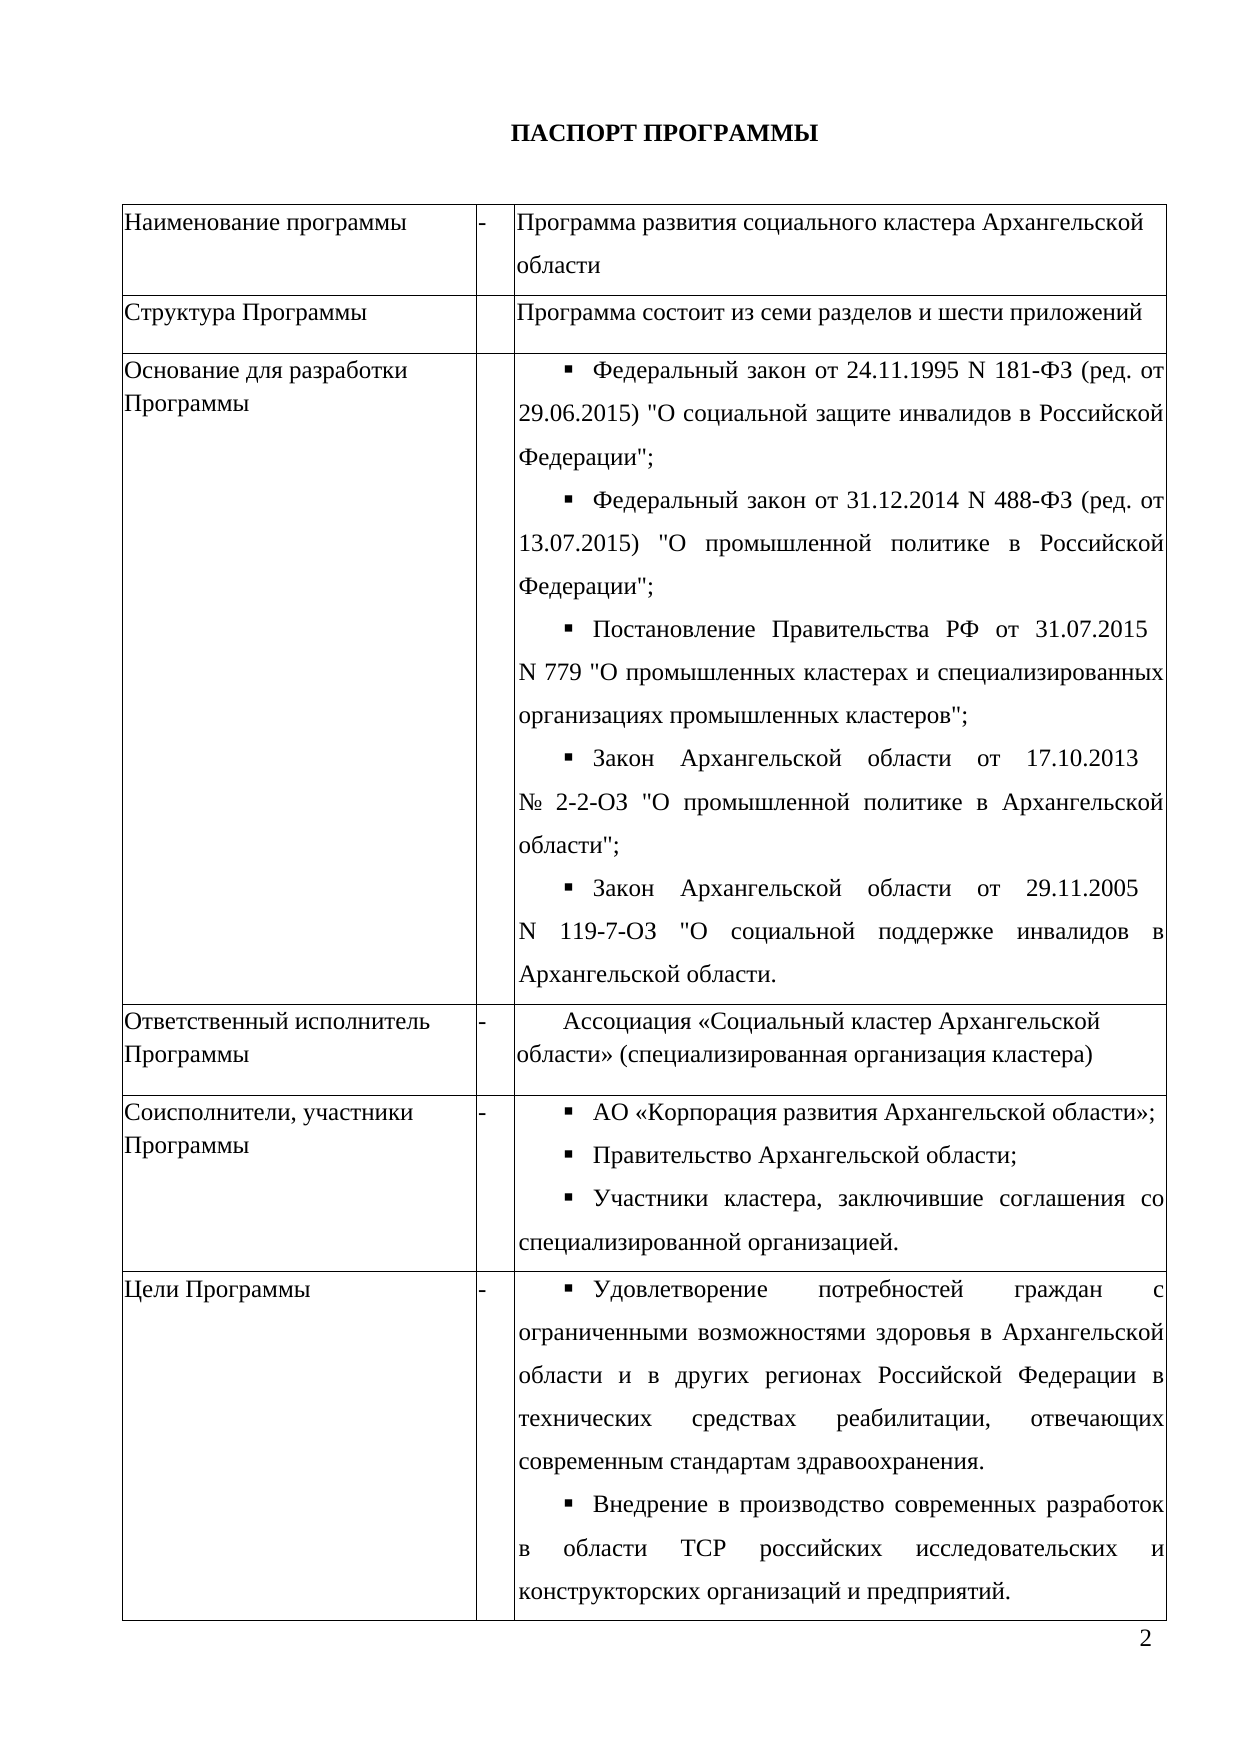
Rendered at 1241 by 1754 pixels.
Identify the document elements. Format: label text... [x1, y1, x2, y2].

table_cell - [477, 1272, 514, 1620]
table_cell Основание для разработки Программы [123, 354, 476, 1004]
table_cell АО «Корпорация развития Архангельской области»; Правительство Архангельской области; Участники кластера, заключившие соглашения со специализированной организацией. [515, 1096, 1166, 1271]
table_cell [515, 1272, 1166, 1620]
table_header Программа развития социального кластера Архангельской области [515, 205, 1166, 295]
table_header Наименование программы [123, 205, 476, 295]
table_cell Цели Программы [123, 1272, 476, 1620]
table_cell Ассоциация «Социальный кластер Архангельской области» (специализированная организация кластера) [515, 1005, 1166, 1095]
table_cell - [477, 1096, 514, 1271]
table_cell Ответственный исполнитель Программы [123, 1005, 476, 1095]
table_cell Программа состоит из семи разделов и шести приложений [515, 296, 1166, 353]
table_cell Соисполнители, участники Программы [123, 1096, 476, 1271]
table_cell [477, 296, 514, 353]
table_cell - [477, 1005, 514, 1095]
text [177, 118, 1152, 147]
table_cell Структура Программы [123, 296, 476, 353]
table_header - [477, 205, 514, 295]
table_cell Федеральный закон от 24.11.1995 N 181-ФЗ (ред. от 29.06.2015) "О социальной защите инвалидов в Российской Федерации"; Федеральный закон от 31.12.2014 N 488-ФЗ (ред. от 13.07.2015) "О промышленной политике в Российской Федерации"; Постановление Правительства РФ от 31.07.2015 N 779 "О промышленных кластерах и специализированных организациях промышленных кластеров"; Закон Архангельской области от 17.10.2013 № 2-2-ОЗ "О промышленной политике в Архангельской области"; Закон Архангельской области от 29.11.2005 N 119-7-ОЗ "О социальной поддержке инвалидов в Архангельской области. [515, 354, 1166, 1004]
table_cell [477, 354, 514, 1004]
